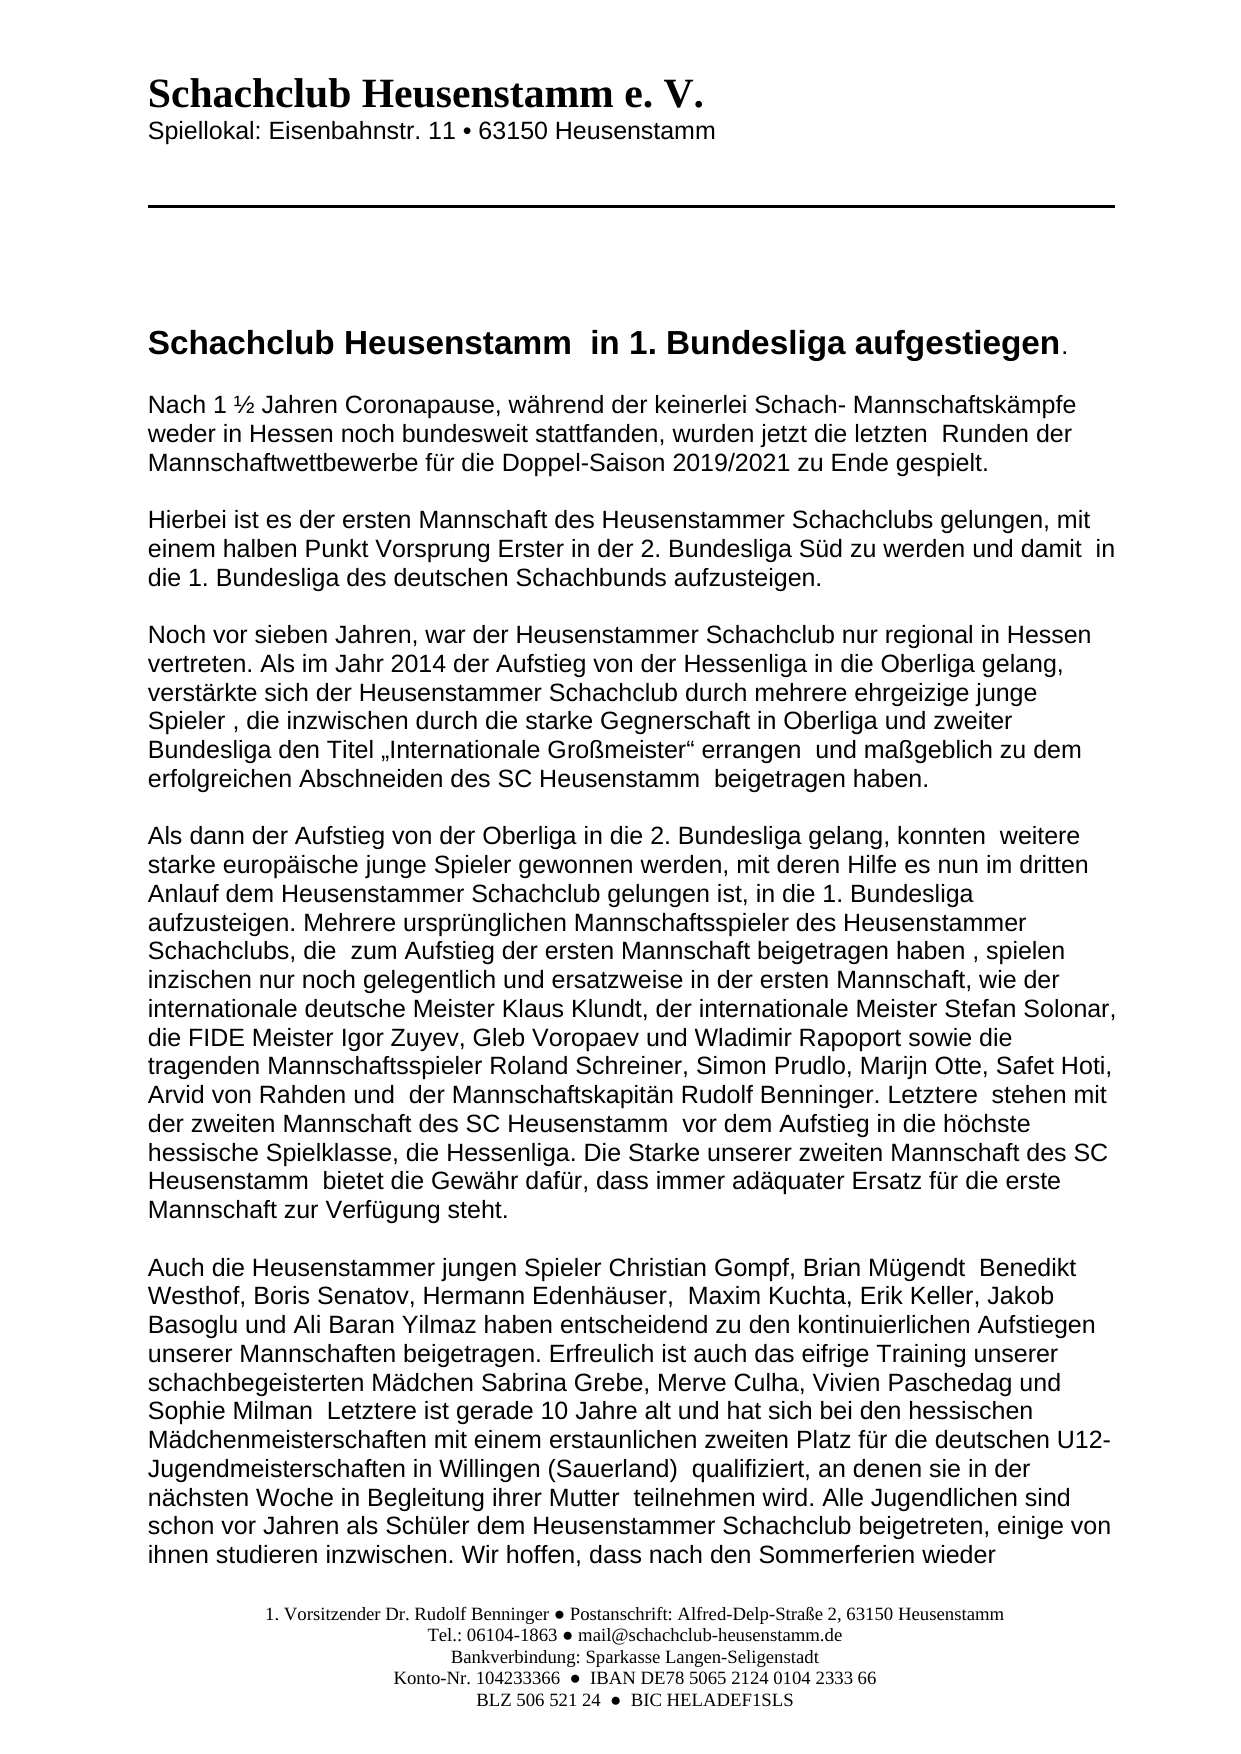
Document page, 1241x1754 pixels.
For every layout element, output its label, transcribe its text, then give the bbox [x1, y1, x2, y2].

text Hierbei ist es der ersten Mannschaft des Heusenstammer Schachclubs gelungen, mit einem halben Punkt Vorsprung Erster in der 2. Bundesliga Süd zu werden und damit in die 1. Bundesliga des deutschen Schachbunds aufzusteigen. [148, 505, 1122, 591]
text Nach 1 ½ Jahren Coronapause, während der keinerlei Schach- Mannschaftskämpfe weder in Hessen noch bundesweit stattfanden, wurden jetzt die letzten Runden der Mannschaftwettbewerbe für die Doppel-Saison 2019/2021 zu Ende gespielt. [148, 390, 1122, 476]
text Schachclub Heusenstamm in 1. Bundesliga aufgestiegen. [148, 323, 1122, 361]
table_header Schachclub Heusenstamm e. V. Spiellokal: Eisenbahnstr. 11 • 63150 Heusenstamm [140, 44, 1122, 208]
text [148, 1252, 1122, 1569]
text Noch vor sieben Jahren, war der Heusenstammer Schachclub nur regional in Hessen vertreten. Als im Jahr 2014 der Aufstieg von der Hessenliga in die Oberliga gelang, verstärkte sich der Heusenstammer Schachclub durch mehrere ehrgeizige junge Spieler , die inzwischen durch die starke Gegnerschaft in Oberliga und zweiter Bundesliga den Titel „Internationale Großmeister“ errangen und maßgeblich zu dem erfolgreichen Abschneiden des SC Heusenstamm beigetragen haben. [148, 620, 1122, 792]
text Als dann der Aufstieg von der Oberliga in die 2. Bundesliga gelang, konnten weitere starke europäische junge Spieler gewonnen werden, mit deren Hilfe es nun im dritten Anlauf dem Heusenstammer Schachclub gelungen ist, in die 1. Bundesliga aufzusteigen. Mehrere ursprünglichen Mannschaftsspieler des Heusenstammer Schachclubs, die zum Aufstieg der ersten Mannschaft beigetragen haben , spielen inzischen nur noch gelegentlich und ersatzweise in der ersten Mannschaft, wie der internationale deutsche Meister Klaus Klundt, der internationale Meister Stefan Solonar, die FIDE Meister Igor Zuyev, Gleb Voropaev und Wladimir Rapoport sowie die tragenden Mannschaftsspieler Roland Schreiner, Simon Prudlo, Marijn Otte, Safet Hoti, Arvid von Rahden und der Mannschaftskapitän Rudolf Benninger. Letztere stehen mit der zweiten Mannschaft des SC Heusenstamm vor dem Aufstieg in die höchste hessische Spielklasse, die Hessenliga. Die Starke unserer zweiten Mannschaft des SC Heusenstamm bietet die Gewähr dafür, dass immer adäquater Ersatz für die erste Mannschaft zur Verfügung steht. [148, 821, 1122, 1224]
